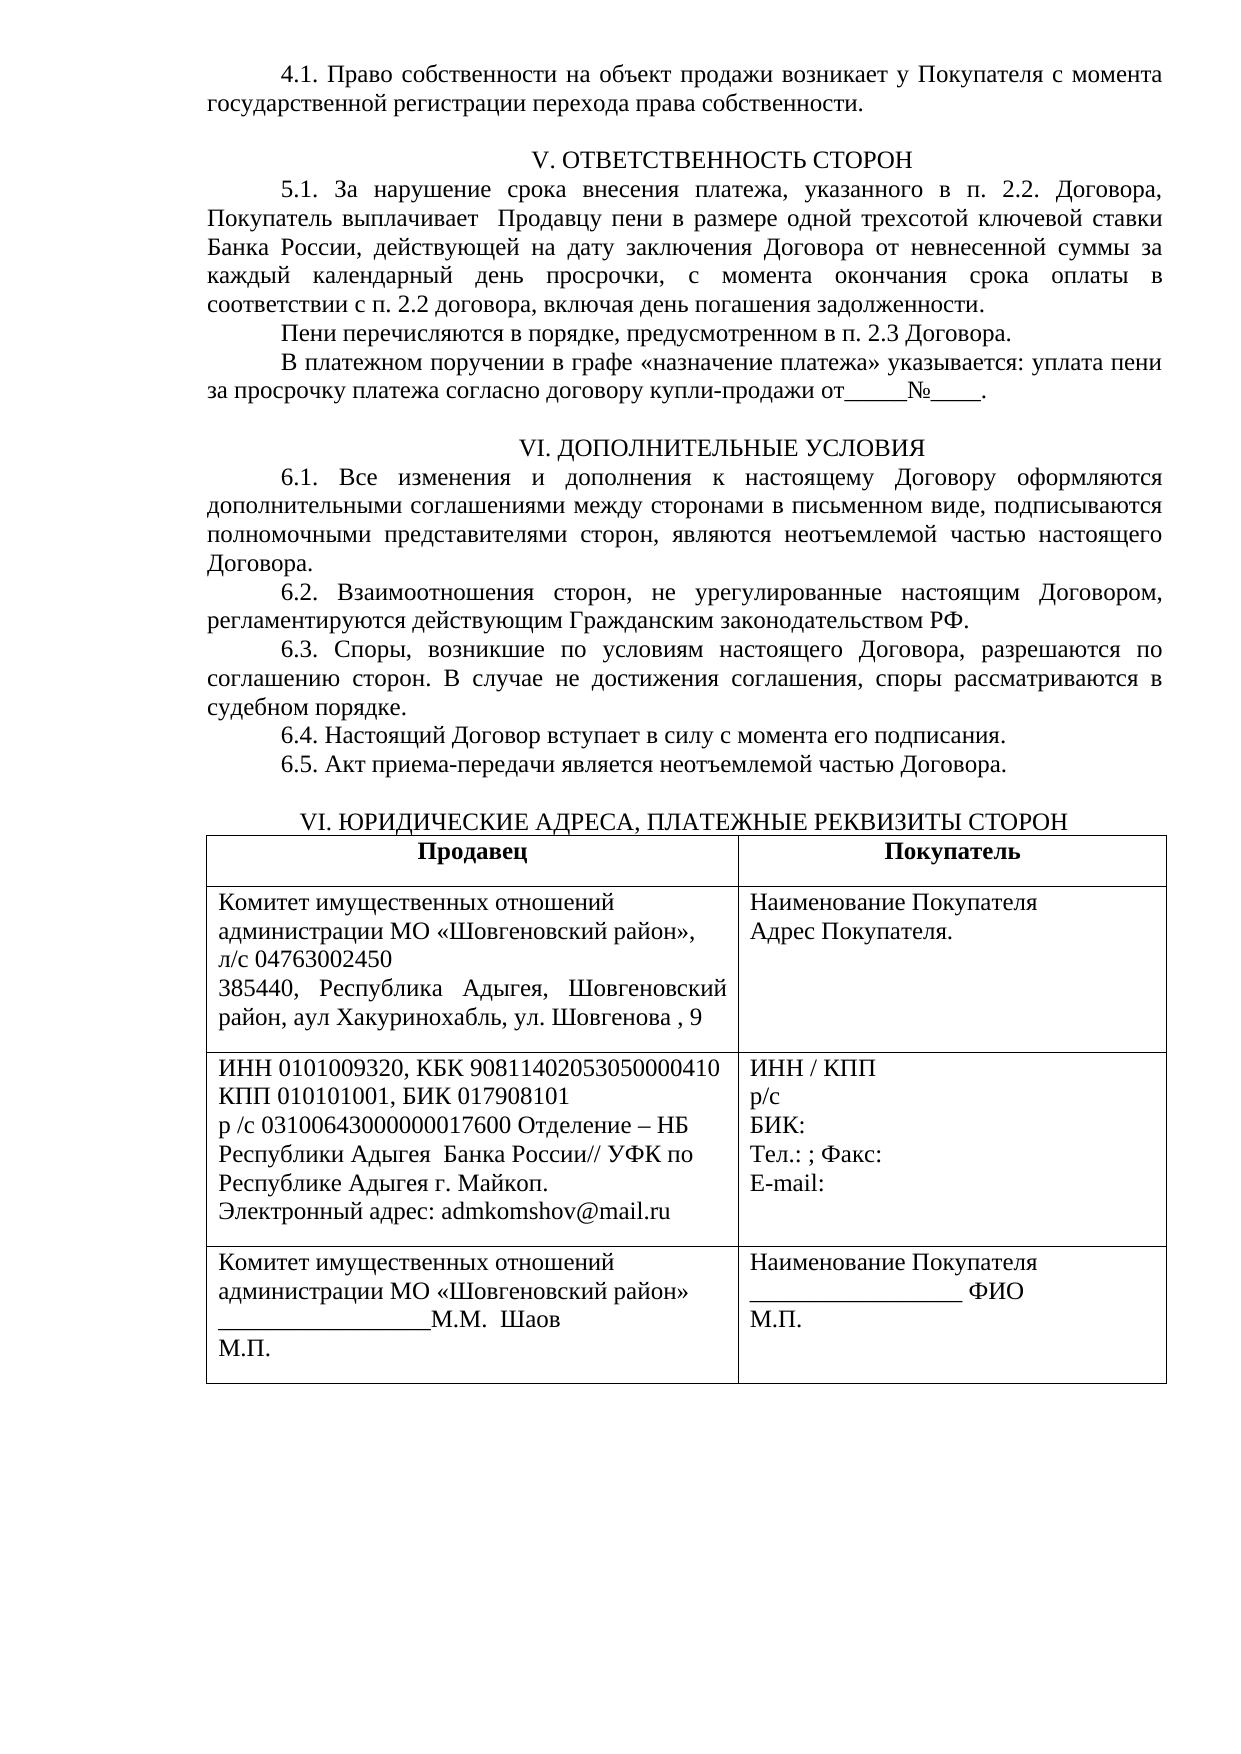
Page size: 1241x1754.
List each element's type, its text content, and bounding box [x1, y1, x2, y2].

table_cell Наименование Покупателя Адрес Покупателя. [739, 887, 1166, 1052]
table_cell Комитет имущественных отношений администрации МО «Шовгеновский район» _________________М.М. Шаов М.П. [207, 1247, 738, 1383]
text 6.2. Взаимоотношения сторон, не урегулированные настоящим Договором, регламентируются действующим Гражданским законодательством РФ. [207, 577, 1163, 634]
text 6.1. Все изменения и дополнения к настоящему Договору оформляются дополнительными соглашениями между сторонами в письменном виде, подписываются полномочными представителями сторон, являются неотъемлемой частью настоящего Договора. [207, 462, 1163, 577]
text 6.4. Настоящий Договор вступает в силу с момента его подписания. [207, 720, 1163, 749]
text 6.3. Споры, возникшие по условиям настоящего Договора, разрешаются по соглашению сторон. В случае не достижения соглашения, споры рассматриваются в судебном порядке. [207, 634, 1163, 720]
text VI. ДОПОЛНИТЕЛЬНЫЕ УСЛОВИЯ [207, 433, 1163, 462]
text 6.5. Акт приема-передачи является неотъемлемой частью Договора. [207, 749, 1163, 778]
table_header Покупатель [739, 836, 1166, 886]
table_cell Комитет имущественных отношений администрации МО «Шовгеновский район», л/с 04763002450 385440, Республика Адыгея, Шовгеновский район, аул Хакуринохабль, ул. Шовгенова , 9 [207, 887, 738, 1052]
table_cell ИНН / КПП р/c БИК: Тел.: ; Факс: E-mail: [739, 1053, 1166, 1246]
text V. ОТВЕТСТВЕННОСТЬ СТОРОН [207, 145, 1163, 174]
table_header Продавец [207, 836, 738, 886]
table_cell Наименование Покупателя _________________ ФИО М.П. [739, 1247, 1166, 1383]
text В платежном поручении в графе «назначение платежа» указывается: уплата пени за просрочку платежа согласно договору купли-продажи от_____№____. [207, 347, 1163, 404]
text 4.1. Право собственности на объект продажи возникает у Покупателя с момента государственной регистрации перехода права собственности. [207, 59, 1163, 117]
text 5.1. За нарушение срока внесения платежа, указанного в п. 2.2. Договора, Покупатель выплачивает Продавцу пени в размере одной трехсотой ключевой ставки Банка России, действующей на дату заключения Договора от невнесенной суммы за каждый календарный день просрочки, c момента окончания срока оплаты в соответствии с п. 2.2 договора, включая день погашения задолженности. [207, 174, 1163, 318]
table_cell ИНН 0101009320, КБК 90811402053050000410 КПП 010101001, БИК 017908101 р /с 03100643000000017600 Отделение – НБ Республики Адыгея Банка России// УФК по Республике Адыгея г. Майкоп. Электронный адрес: admkomshov@mail.ru [207, 1053, 738, 1246]
text VI. ЮРИДИЧЕСКИЕ АДРЕСА, ПЛАТЕЖНЫЕ РЕКВИЗИТЫ СТОРОН [207, 807, 1161, 835]
text Пени перечисляются в порядке, предусмотренном в п. 2.3 Договора. [207, 318, 1163, 347]
